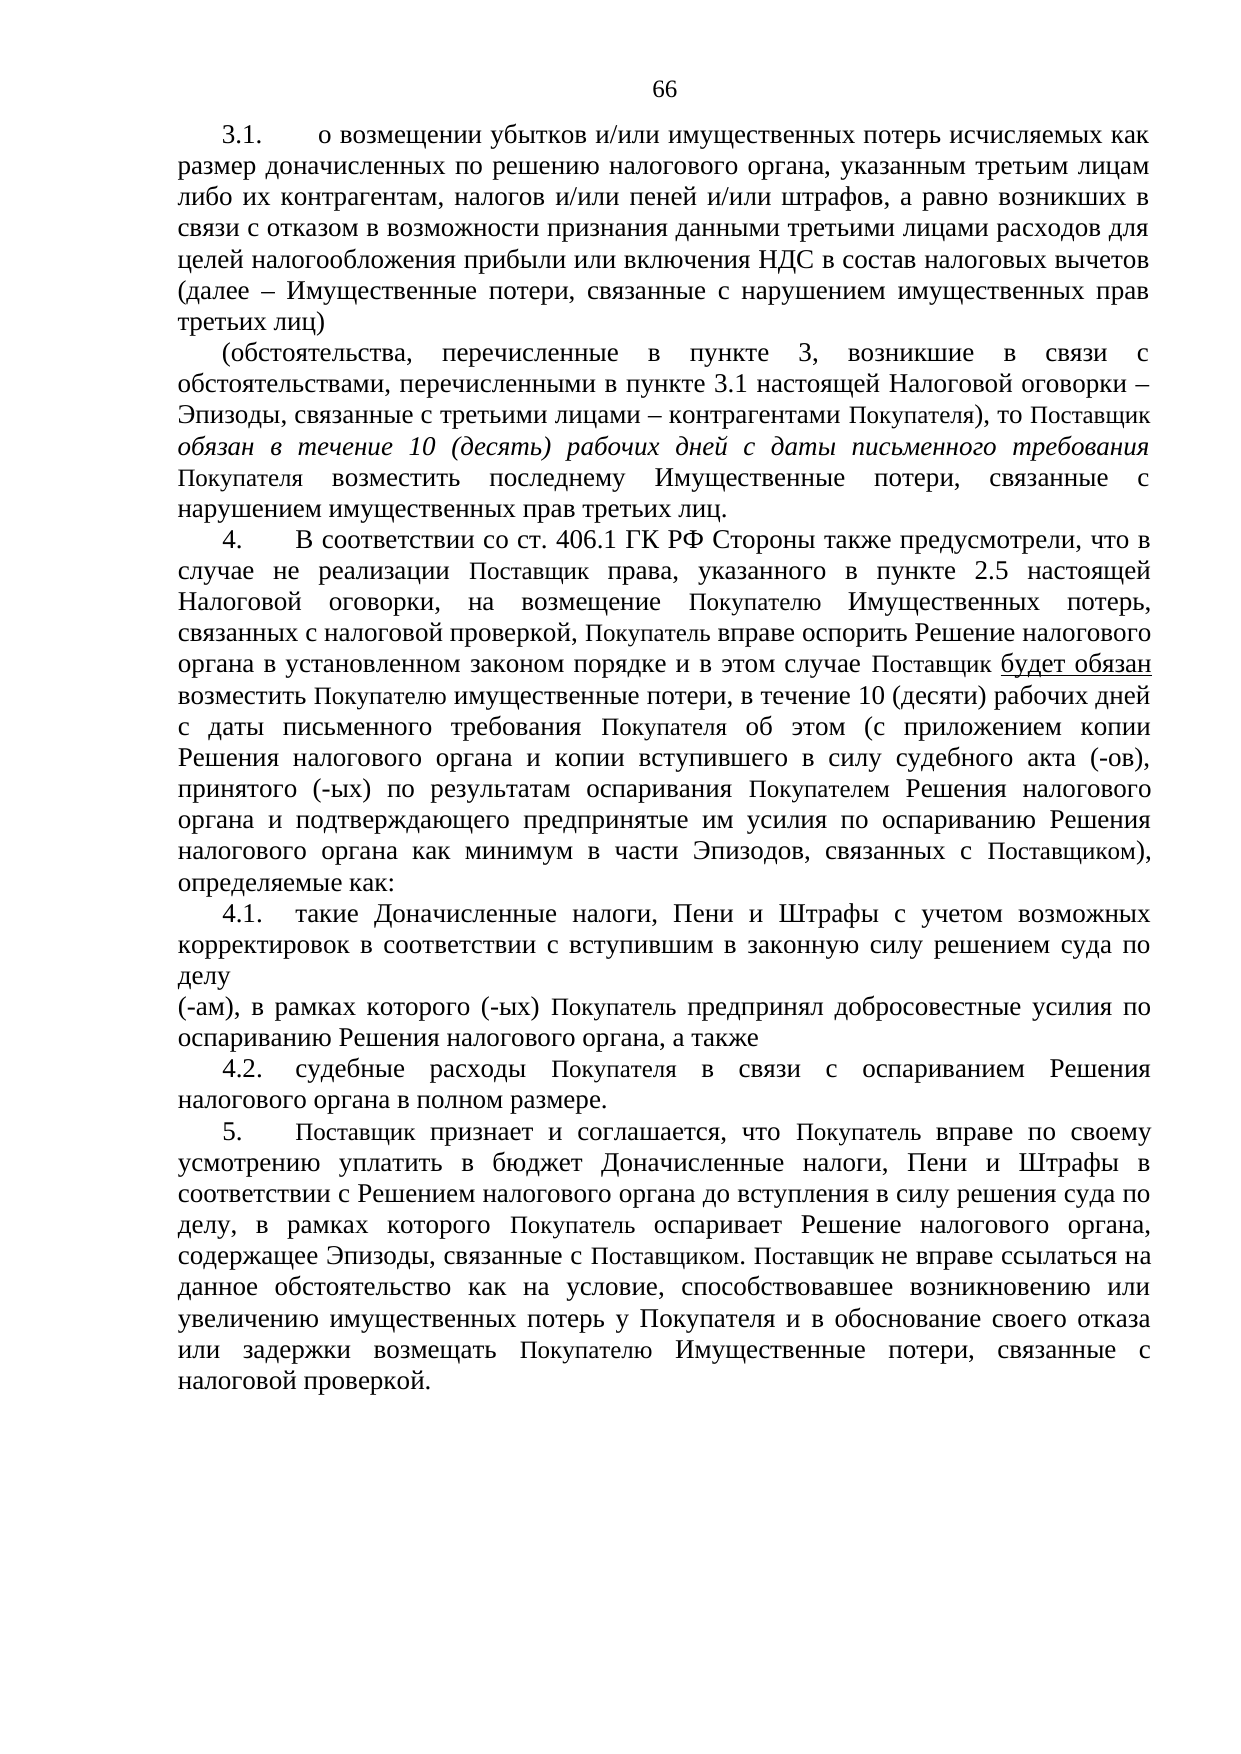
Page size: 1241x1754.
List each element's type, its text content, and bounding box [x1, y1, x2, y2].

text 4.2. судебные расходы Покупателя в связи с оспариванием Решения налогового органа в полном размере. [178, 1052, 1152, 1115]
text 3.1. о возмещении убытков и/или имущественных потерь исчисляемых как размер доначисленных по решению налогового органа, указанным третьим лицам либо их контрагентам, налогов и/или пеней и/или штрафов, а равно возникших в связи с отказом в возможности признания данными третьими лицами расходов для целей налогообложения прибыли или включения НДС в состав налоговых вычетов (далее – Имущественные потери, связанные с нарушением имущественных прав третьих лиц) [177, 118, 1150, 336]
text 4.1. такие Доначисленные налоги, Пени и Штрафы с учетом возможных корректировок в соответствии с вступившим в законную силу решением суда по делу (-ам), в рамках которого (-ых) Покупатель предпринял добросовестные усилия по оспариванию Решения налогового органа, а также [178, 897, 1152, 1052]
text 4. В соответствии со ст. 406.1 ГК РФ Стороны также предусмотрели, что в случае не реализации Поставщик права, указанного в пункте 2.5 настоящей Налоговой оговорки, на возмещение Покупателю Имущественных потерь, связанных с налоговой проверкой, Покупатель вправе оспорить Решение налогового органа в установленном законом порядке и в этом случае Поставщик будет обязан возместить Покупателю имущественные потери, в течение 10 (десяти) рабочих дней с даты письменного требования Покупателя об этом (с приложением копии Решения налогового органа и копии вступившего в силу судебного акта (-ов), принятого (-ых) по результатам оспаривания Покупателем Решения налогового органа и подтверждающего предпринятые им усилия по оспариванию Решения налогового органа как минимум в части Эпизодов, связанных с Поставщиком), определяемые как: [178, 523, 1152, 897]
text (обстоятельства, перечисленные в пункте 3, возникшие в связи с обстоятельствами, перечисленными в пункте 3.1 настоящей Налоговой оговорки – Эпизоды, связанные с третьими лицами – контрагентами Покупателя), то Поставщик обязан в течение 10 (десять) рабочих дней с даты письменного требования Покупателя возместить последнему Имущественные потери, связанные с нарушением имущественных прав третьих лиц. [177, 336, 1150, 523]
text 5. Поставщик признает и соглашается, что Покупатель вправе по своему усмотрению уплатить в бюджет Доначисленные налоги, Пени и Штрафы в соответствии с Решением налогового органа до вступления в силу решения суда по делу, в рамках которого Покупатель оспаривает Решение налогового органа, содержащее Эпизоды, связанные с Поставщиком. Поставщик не вправе ссылаться на данное обстоятельство как на условие, способствовавшее возникновению или увеличению имущественных потерь у Покупателя и в обоснование своего отказа или задержки возмещать Покупателю Имущественные потери, связанные с налоговой проверкой. [178, 1115, 1152, 1395]
